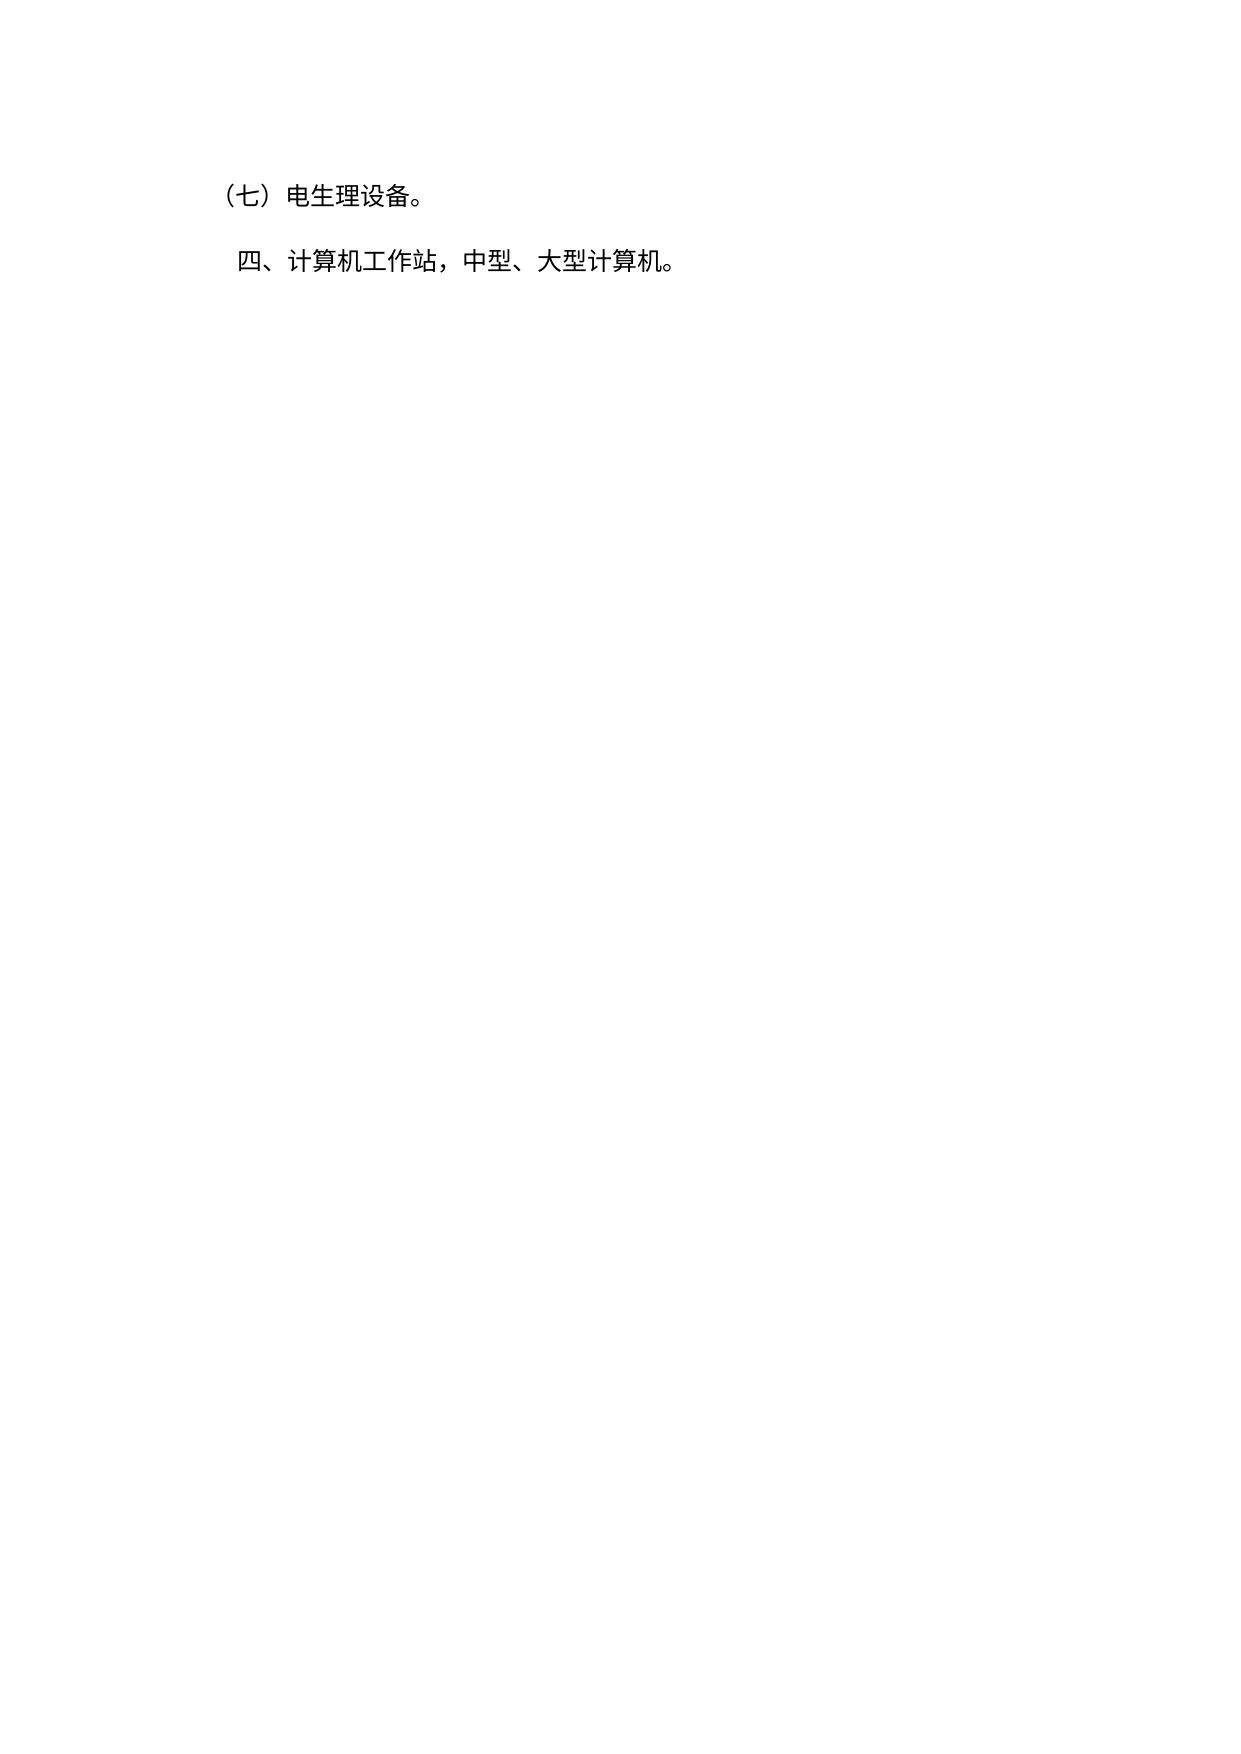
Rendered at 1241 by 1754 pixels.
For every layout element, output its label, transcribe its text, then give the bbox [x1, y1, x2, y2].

text 四、计算机工作站，中型、大型计算机。 [187, 227, 1053, 292]
text （七）电生理设备。 [187, 162, 1053, 227]
